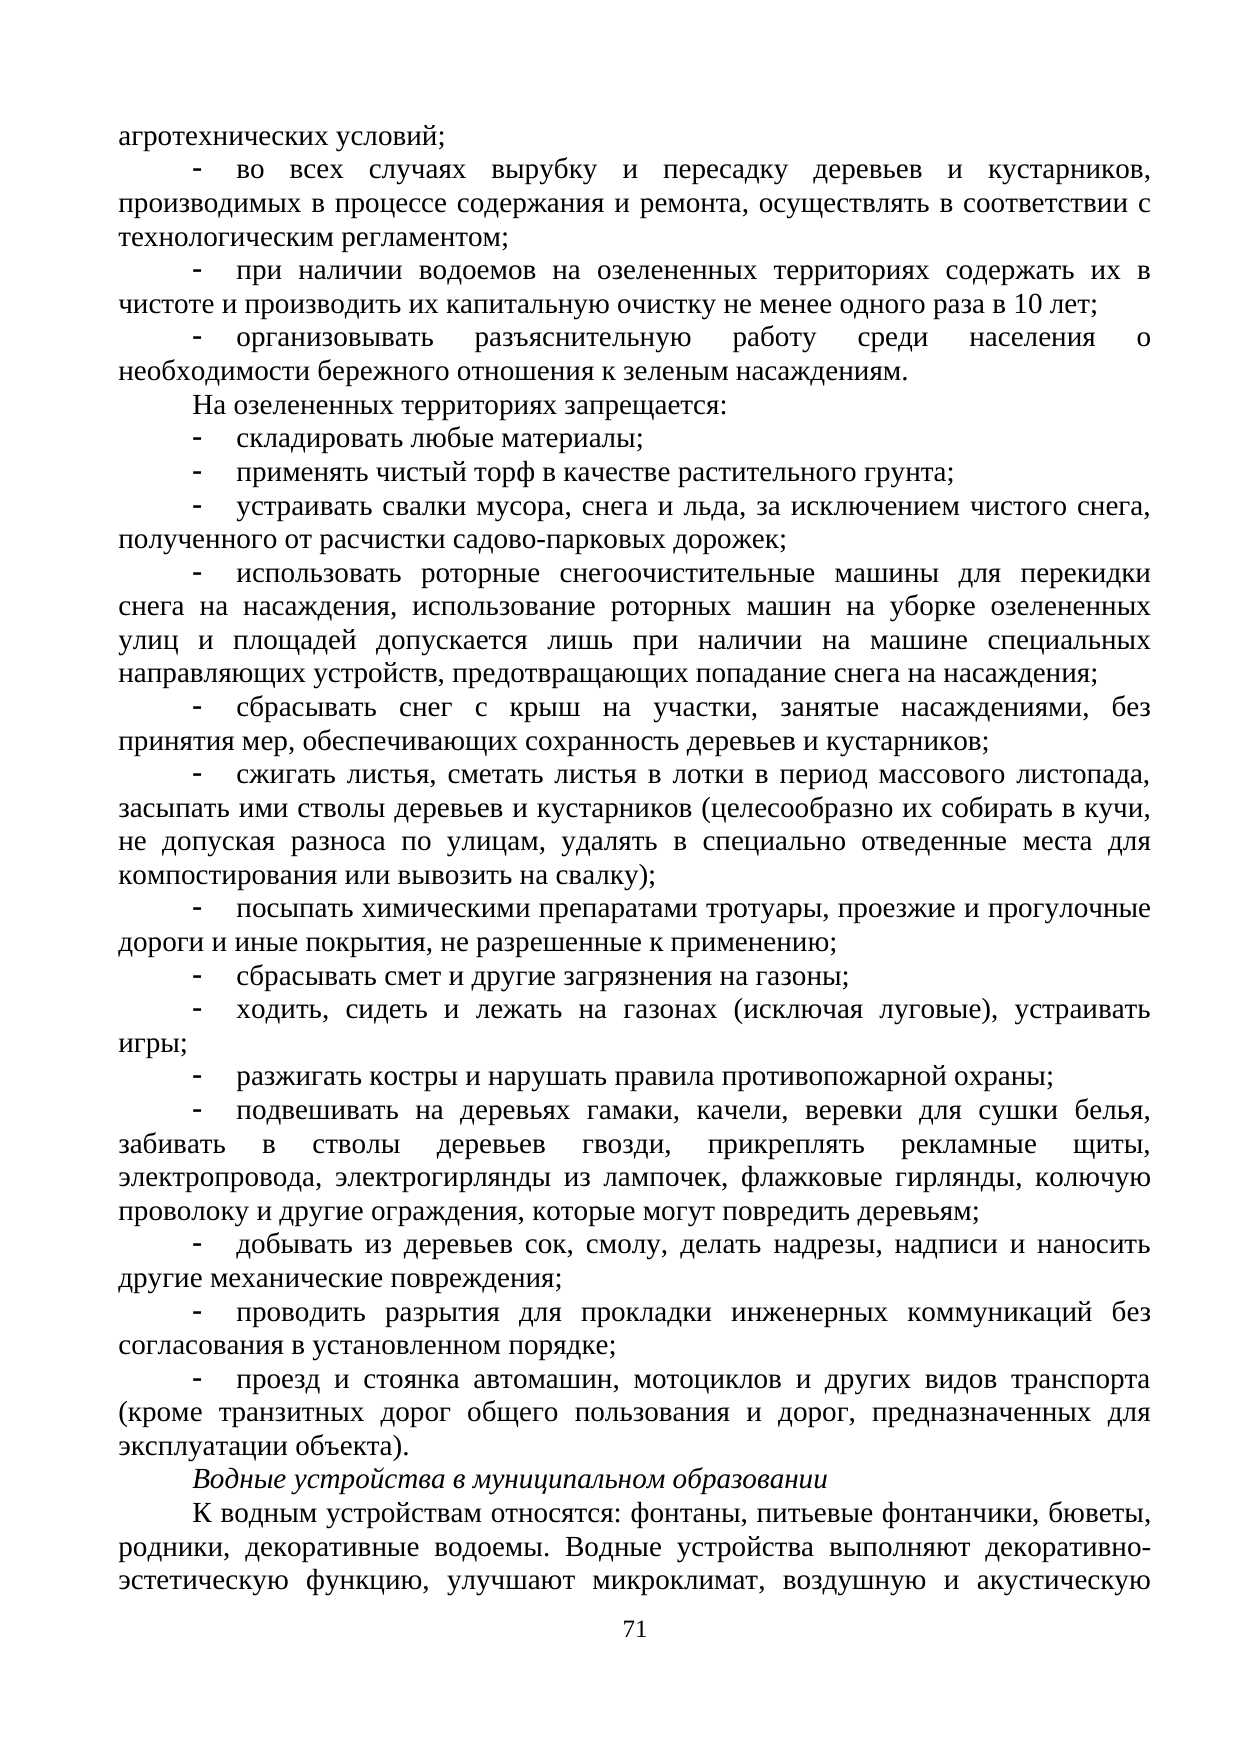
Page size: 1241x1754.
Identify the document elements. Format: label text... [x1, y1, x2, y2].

list организовывать разъяснительную работу среди населения о необходимости бережного отношения к зеленым насаждениям. [118, 319, 1152, 387]
list проводить разрытия для прокладки инженерных коммуникаций без согласования в установленном порядке; [118, 1294, 1152, 1361]
text На озелененных территориях запрещается: [118, 387, 1152, 420]
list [118, 118, 1152, 152]
list ходить, сидеть и лежать на газонах (исключая луговые), устраивать игры; [118, 991, 1152, 1058]
list проезд и стоянка автомашин, мотоциклов и других видов транспорта (кроме транзитных дорог общего пользования и дорог, предназначенных для эксплуатации объекта). [118, 1361, 1152, 1462]
list подвешивать на деревьях гамаки, качели, веревки для сушки белья, забивать в стволы деревьев гвозди, прикреплять рекламные щиты, электропровода, электрогирлянды из лампочек, флажковые гирлянды, колючую проволоку и другие ограждения, которые могут повредить деревьям; [118, 1092, 1152, 1226]
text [118, 1495, 1152, 1596]
list складировать любые материалы; [118, 420, 1152, 454]
list во всех случаях вырубку и пересадку деревьев и кустарников, производимых в процессе содержания и ремонта, осуществлять в соответствии с технологическим регламентом; [118, 152, 1152, 252]
list сбрасывать смет и другие загрязнения на газоны; [118, 958, 1152, 991]
list устраивать свалки мусора, снега и льда, за исключением чистого снега, полученного от расчистки садово-парковых дорожек; [118, 488, 1152, 555]
list добывать из деревьев сок, смолу, делать надрезы, надписи и наносить другие механические повреждения; [118, 1226, 1152, 1294]
list посыпать химическими препаратами тротуары, проезжие и прогулочные дороги и иные покрытия, не разрешенные к применению; [118, 891, 1152, 958]
list разжигать костры и нарушать правила противопожарной охраны; [118, 1058, 1152, 1092]
text Водные устройства в муниципальном образовании [192, 1462, 1152, 1495]
list сбрасывать снег с крыш на участки, занятые насаждениями, без принятия мер, обеспечивающих сохранность деревьев и кустарников; [118, 689, 1152, 756]
list при наличии водоемов на озелененных территориях содержать их в чистоте и производить их капитальную очистку не менее одного раза в 10 лет; [118, 252, 1152, 319]
list применять чистый торф в качестве растительного грунта; [118, 454, 1152, 488]
list сжигать листья, сметать листья в лотки в период массового листопада, засыпать ими стволы деревьев и кустарников (целесообразно их собирать в кучи, не допуская разноса по улицам, удалять в специально отведенные места для компостирования или вывозить на свалку); [118, 756, 1152, 891]
list использовать роторные снегоочистительные машины для перекидки снега на насаждения, использование роторных машин на уборке озелененных улиц и площадей допускается лишь при наличии на машине специальных направляющих устройств, предотвращающих попадание снега на насаждения; [118, 555, 1152, 689]
